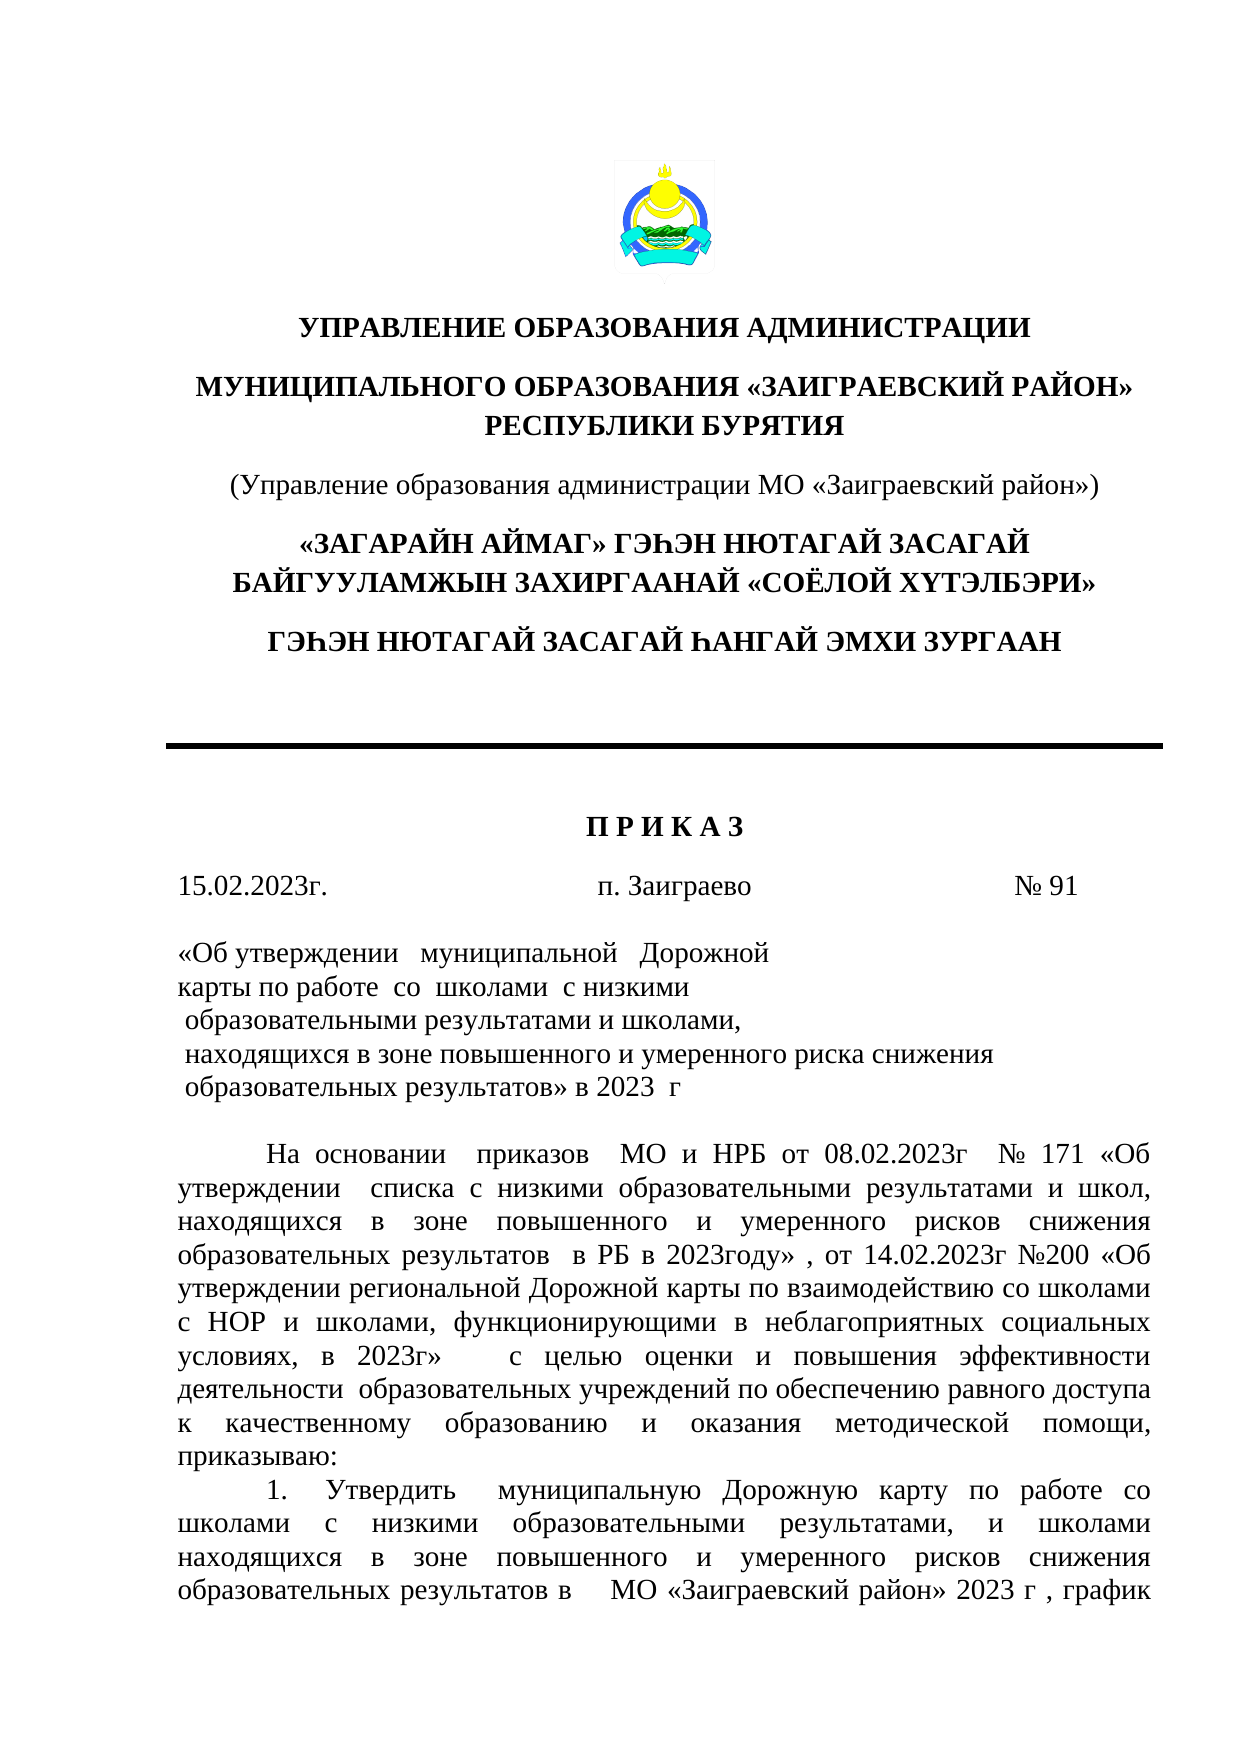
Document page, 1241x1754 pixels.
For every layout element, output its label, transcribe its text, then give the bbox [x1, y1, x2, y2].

text образовательными результатами и школами, [177, 1002, 1152, 1036]
text образовательных результатов» в 2023 г [177, 1069, 1152, 1103]
text На основании приказов МО и НРБ от 08.02.2023г № 171 «Об утверждении списка с низкими образовательными результатами и школ, находящихся в зоне повышенного и умеренного рисков снижения образовательных результатов в РБ в 2023году» , от 14.02.2023г №200 «Об утверждении региональной Дорожной карты по взаимодействию со школами с НОР и школами, функционирующими в неблагоприятных социальных условиях, в 2023г» с целью оценки и повышения эффективности деятельности образовательных учреждений по обеспечению равного доступа к качественному образованию и оказания методической помощи, приказываю: [177, 1136, 1152, 1472]
text карты по работе со школами с низкими [177, 969, 1152, 1002]
text 15.02.2023г. п. Заиграево № 91 [177, 868, 1152, 902]
text П Р И К А З [177, 809, 1152, 842]
text «Об утверждении муниципальной Дорожной [177, 935, 1152, 969]
table_header УПРАВЛЕНИЕ ОБРАЗОВАНИЯ АДМИНИСТРАЦИИ МУНИЦИПАЛЬНОГО ОБРАЗОВАНИЯ «ЗАИГРАЕВСКИЙ РАЙОН» РЕСПУБЛИКИ БУРЯТИЯ (Управление образования администрации МО «Заиграевский район») «ЗАГАРАЙН АЙМАГ» ГЭҺЭН НЮТАГАЙ ЗАСАГАЙ БАЙГУУЛАМЖЫН ЗАХИРГААНАЙ «СОЁЛОЙ ХҮТЭЛБЭРИ» ГЭҺЭН НЮТАГАЙ ЗАСАГАЙ ҺАНГАЙ ЭМХИ ЗУРГААН [166, 310, 1163, 743]
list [177, 1472, 1152, 1606]
text находящихся в зоне повышенного и умеренного риска снижения [177, 1036, 1152, 1069]
